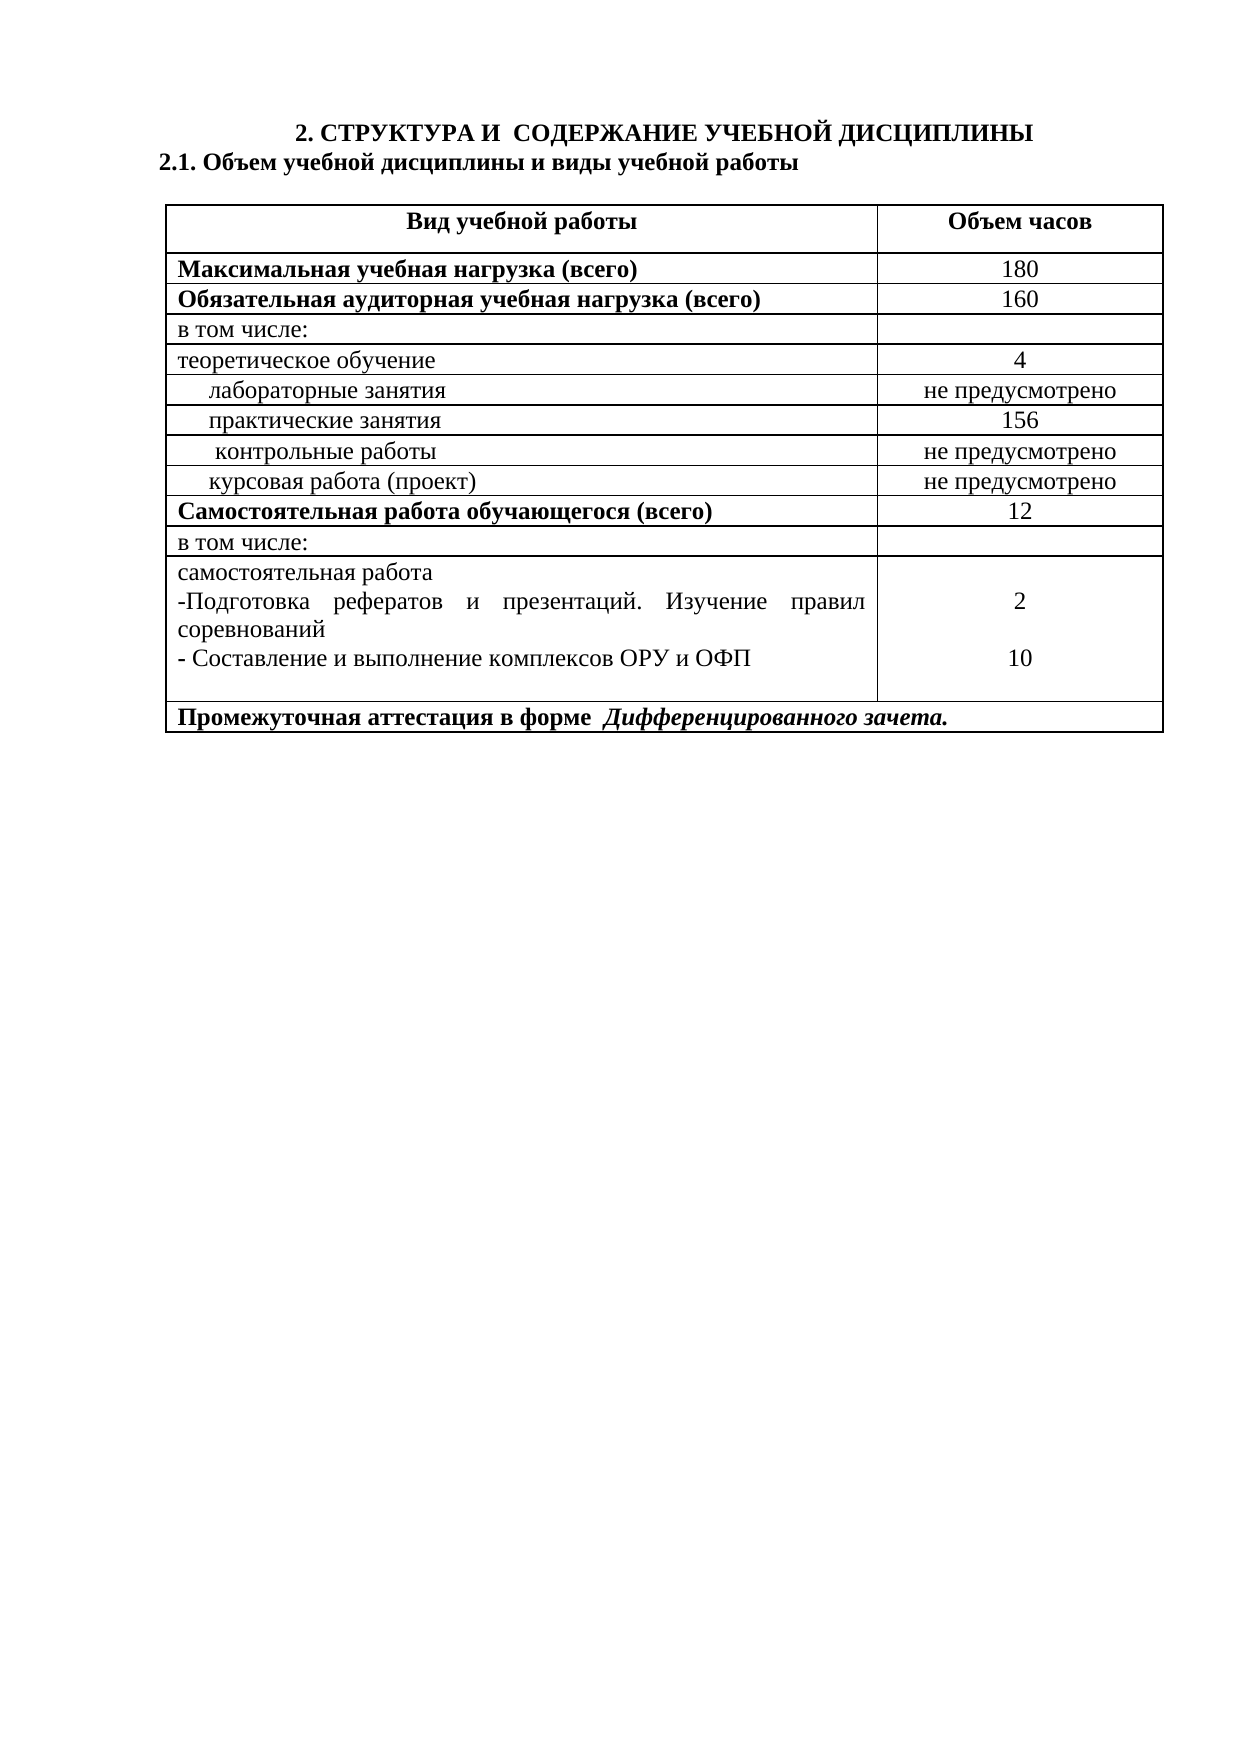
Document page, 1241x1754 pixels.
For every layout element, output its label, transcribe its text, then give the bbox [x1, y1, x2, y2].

table_cell [878, 315, 1162, 343]
table_cell [878, 527, 1162, 555]
table_cell в том числе: [167, 527, 877, 555]
table_cell лабораторные занятия [167, 375, 877, 404]
table_cell не предусмотрено [878, 436, 1162, 464]
table_cell 4 [878, 345, 1162, 373]
table_cell Самостоятельная работа обучающегося (всего) [167, 496, 877, 525]
table_cell теоретическое обучение [167, 345, 877, 373]
table_cell практические занятия [167, 406, 877, 434]
table_cell Максимальная учебная нагрузка (всего) [167, 254, 877, 283]
table_cell контрольные работы [167, 436, 877, 464]
table_header Объем часов [878, 206, 1162, 252]
table_header Вид учебной работы [167, 206, 877, 252]
table_cell Обязательная аудиторная учебная нагрузка (всего) [167, 284, 877, 313]
table_cell не предусмотрено [878, 375, 1162, 404]
table_cell 156 [878, 406, 1162, 434]
text 2. СТРУКТУРА И СОДЕРЖАНИЕ УЧЕБНОЙ ДИСЦИПЛИНЫ [177, 118, 1152, 147]
table_cell 12 [878, 496, 1162, 525]
table_cell не предусмотрено [878, 466, 1162, 495]
table_cell 2 10 [878, 557, 1162, 701]
text 2.1. Объем учебной дисциплины и виды учебной работы [158, 147, 1152, 176]
table_cell 180 [878, 254, 1162, 283]
table_cell самостоятельная работа -Подготовка рефератов и презентаций. Изучение правил соревнований - Составление и выполнение комплексов ОРУ и ОФП [167, 557, 877, 701]
table_cell курсовая работа (проект) [167, 466, 877, 495]
table_cell в том числе: [167, 315, 877, 343]
table_cell Промежуточная аттестация в форме Дифференцированного зачета. [167, 702, 1162, 731]
table_cell 160 [878, 284, 1162, 313]
